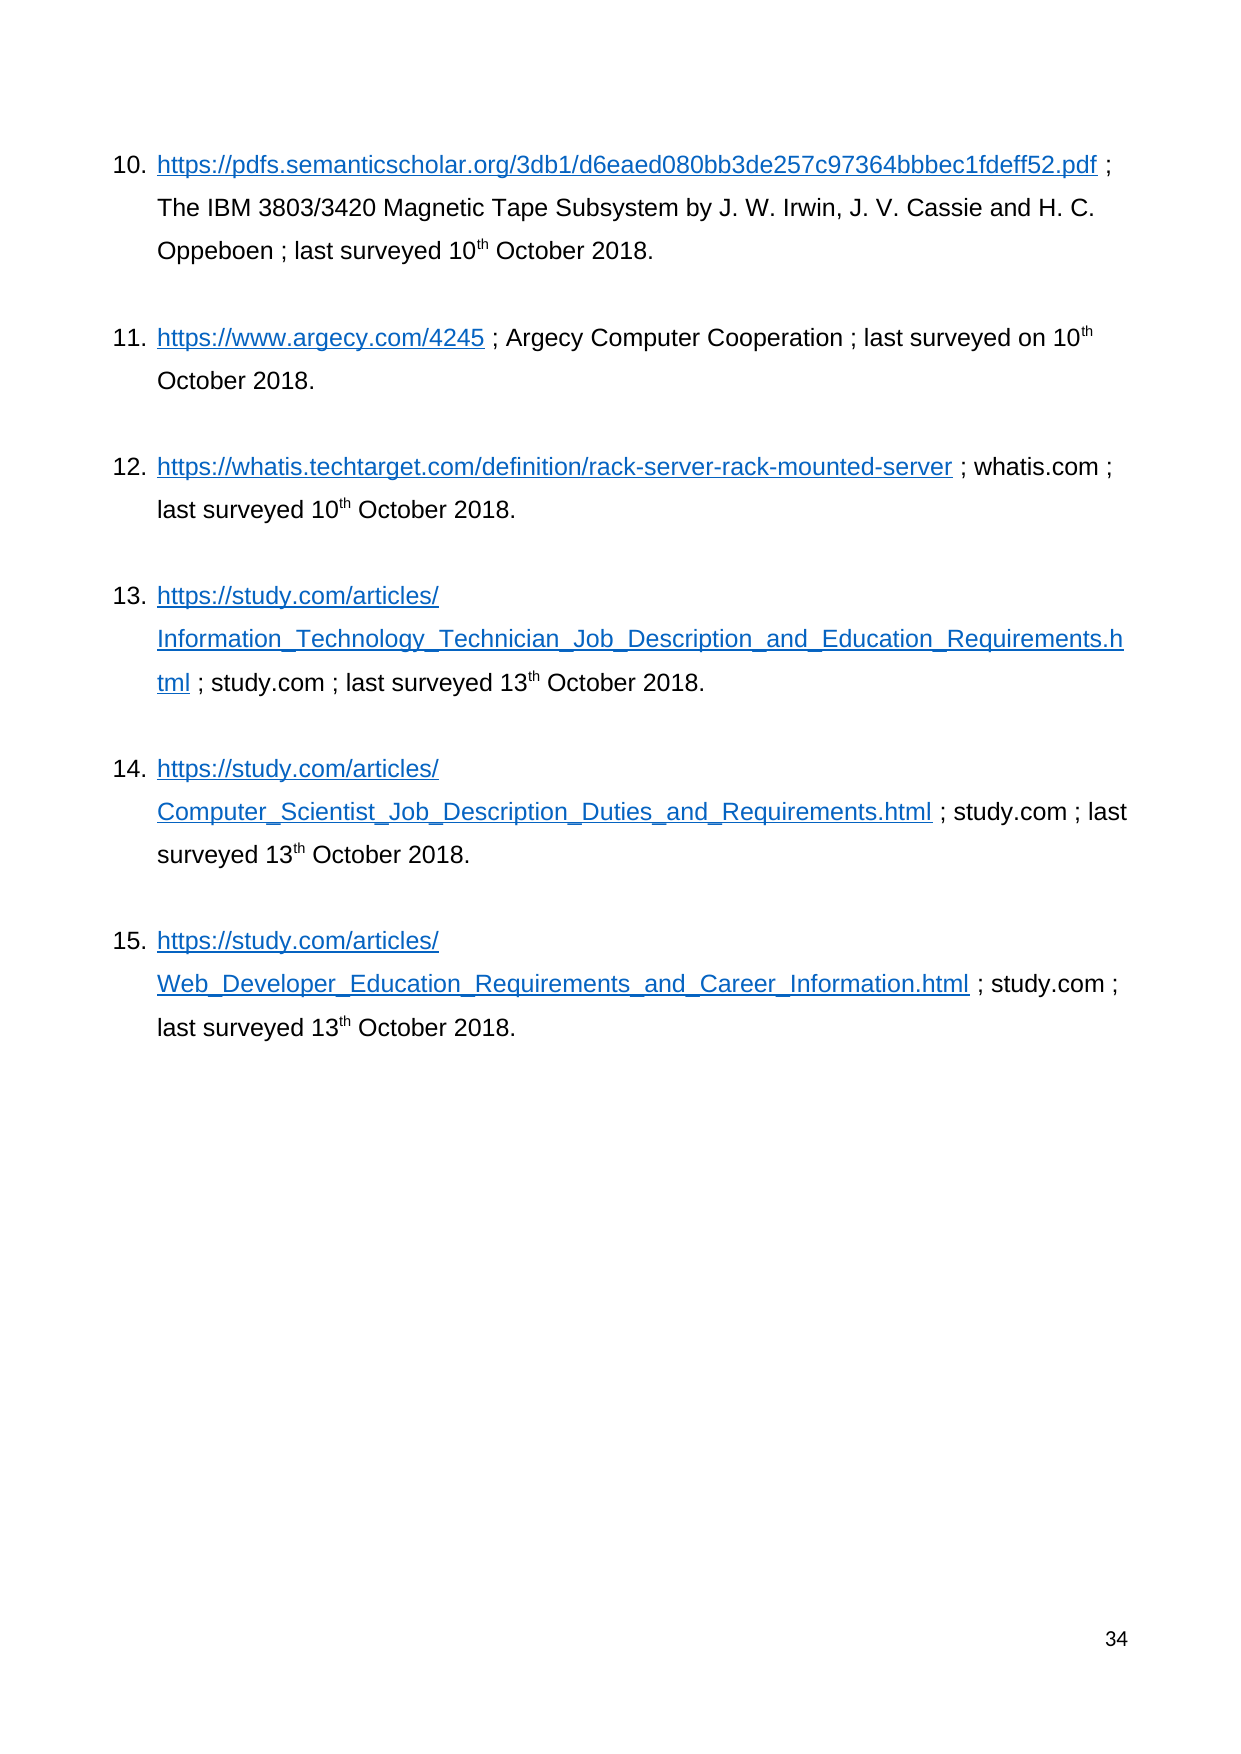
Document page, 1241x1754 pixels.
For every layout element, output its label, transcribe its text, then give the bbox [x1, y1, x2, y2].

list https://pdfs.semanticscholar.org/3db1/d6eaed080bb3de257c97364bbbec1fdeff52.pdf ; The IBM 3803/3420 Magnetic Tape Subsystem by J. W. Irwin, J. V. Cassie and H. C. Oppeboen ; last surveyed 10th October 2018. [112, 150, 1128, 265]
list https://www.argecy.com/4245 ; Argecy Computer Cooperation ; last surveyed on 10th October 2018. [112, 322, 1128, 394]
list https://whatis.techtarget.com/definition/rack-server-rack-mounted-server ; whatis.com ; last surveyed 10th October 2018. [112, 452, 1128, 524]
list https://study.com/articles/Web_Developer_Education_Requirements_and_Career_Information.html ; study.com ; last surveyed 13th October 2018. [112, 926, 1128, 1041]
list https://study.com/articles/Computer_Scientist_Job_Description_Duties_and_Requirements.html ; study.com ; last surveyed 13th October 2018. [112, 754, 1128, 869]
list https://study.com/articles/Information_Technology_Technician_Job_Description_and_Education_Requirements.html ; study.com ; last surveyed 13th October 2018. [112, 581, 1128, 696]
